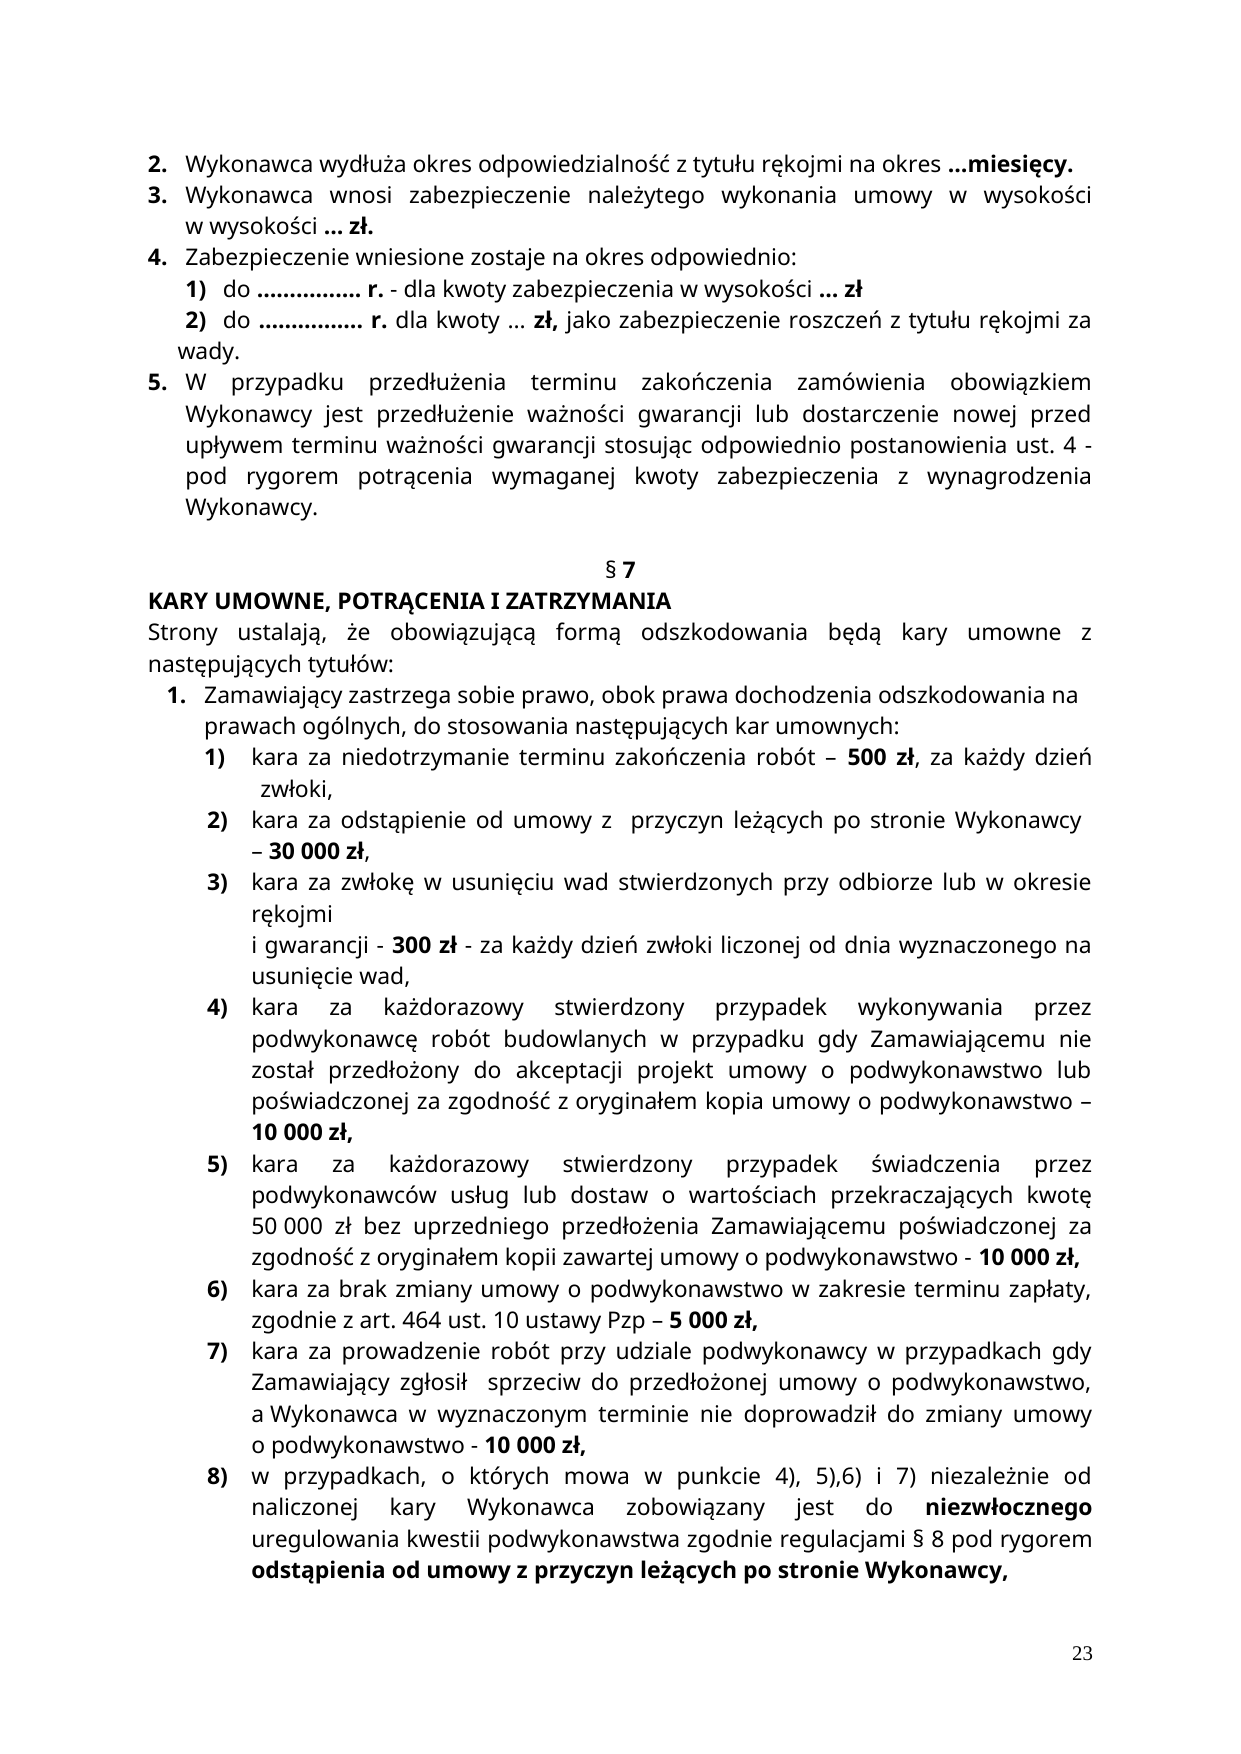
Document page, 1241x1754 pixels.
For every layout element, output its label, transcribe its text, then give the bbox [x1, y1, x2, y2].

list kara za każdorazowy stwierdzony przypadek świadczenia przez podwykonawców usług lub dostaw o wartościach przekraczających kwotę 50 000 zł bez uprzedniego przedłożenia Zamawiającemu poświadczonej za zgodność z oryginałem kopii zawartej umowy o podwykonawstwo - 10 000 zł, [207, 1148, 1093, 1273]
list Zabezpieczenie wniesione zostaje na okres odpowiednio: [148, 241, 1093, 273]
list kara za odstąpienie od umowy z przyczyn leżących po stronie Wykonawcy – 30 000 zł, [207, 804, 1093, 866]
list kara za każdorazowy stwierdzony przypadek wykonywania przez podwykonawcę robót budowlanych w przypadku gdy Zamawiającemu nie został przedłożony do akceptacji projekt umowy o podwykonawstwo lub poświadczonej za zgodność z oryginałem kopia umowy o podwykonawstwo – 10 000 zł, [207, 991, 1093, 1148]
list kara za niedotrzymanie terminu zakończenia robót – 500 zł, za każdy dzień zwłoki, [204, 741, 1093, 804]
list kara za zwłokę w usunięciu wad stwierdzonych przy odbiorze lub w okresie rękojmi i gwarancji - 300 zł - za każdy dzień zwłoki liczonej od dnia wyznaczonego na usunięcie wad, [207, 866, 1093, 991]
list w przypadkach, o których mowa w punkcie 4), 5),6) i 7) niezależnie od naliczonej kary Wykonawca zobowiązany jest do niezwłocznego uregulowania kwestii podwykonawstwa zgodnie regulacjami § 8 pod rygorem odstąpienia od umowy z przyczyn leżących po stronie Wykonawcy, [207, 1460, 1093, 1585]
text Strony ustalają, że obowiązującą formą odszkodowania będą kary umowne z następujących tytułów: [148, 616, 1093, 679]
list Zamawiający zastrzega sobie prawo, obok prawa dochodzenia odszkodowania na prawach ogólnych, do stosowania następujących kar umownych: [166, 679, 1093, 741]
list do ……………. r. dla kwoty … zł, jako zabezpieczenie roszczeń z tytułu rękojmi za wady. [177, 304, 1093, 366]
list Wykonawca wydłuża okres odpowiedzialność z tytułu rękojmi na okres …miesięcy. [148, 148, 1093, 179]
text KARY UMOWNE, POTRĄCENIA I ZATRZYMANIA [148, 585, 1093, 616]
list Wykonawca wnosi zabezpieczenie należytego wykonania umowy w wysokości w wysokości … zł. [148, 179, 1093, 241]
list do ……………. r. - dla kwoty zabezpieczenia w wysokości … zł [185, 273, 1093, 304]
list kara za brak zmiany umowy o podwykonawstwo w zakresie terminu zapłaty, zgodnie z art. 464 ust. 10 ustawy Pzp – 5 000 zł, [207, 1273, 1093, 1335]
list kara za prowadzenie robót przy udziale podwykonawcy w przypadkach gdy Zamawiający zgłosił sprzeciw do przedłożonej umowy o podwykonawstwo, a Wykonawca w wyznaczonym terminie nie doprowadził do zmiany umowy o podwykonawstwo - 10 000 zł, [207, 1335, 1093, 1460]
list W przypadku przedłużenia terminu zakończenia zamówienia obowiązkiem Wykonawcy jest przedłużenie ważności gwarancji lub dostarczenie nowej przed upływem terminu ważności gwarancji stosując odpowiednio postanowienia ust. 4 - pod rygorem potrącenia wymaganej kwoty zabezpieczenia z wynagrodzenia Wykonawcy. [148, 366, 1093, 523]
text § 7 [148, 554, 1093, 585]
